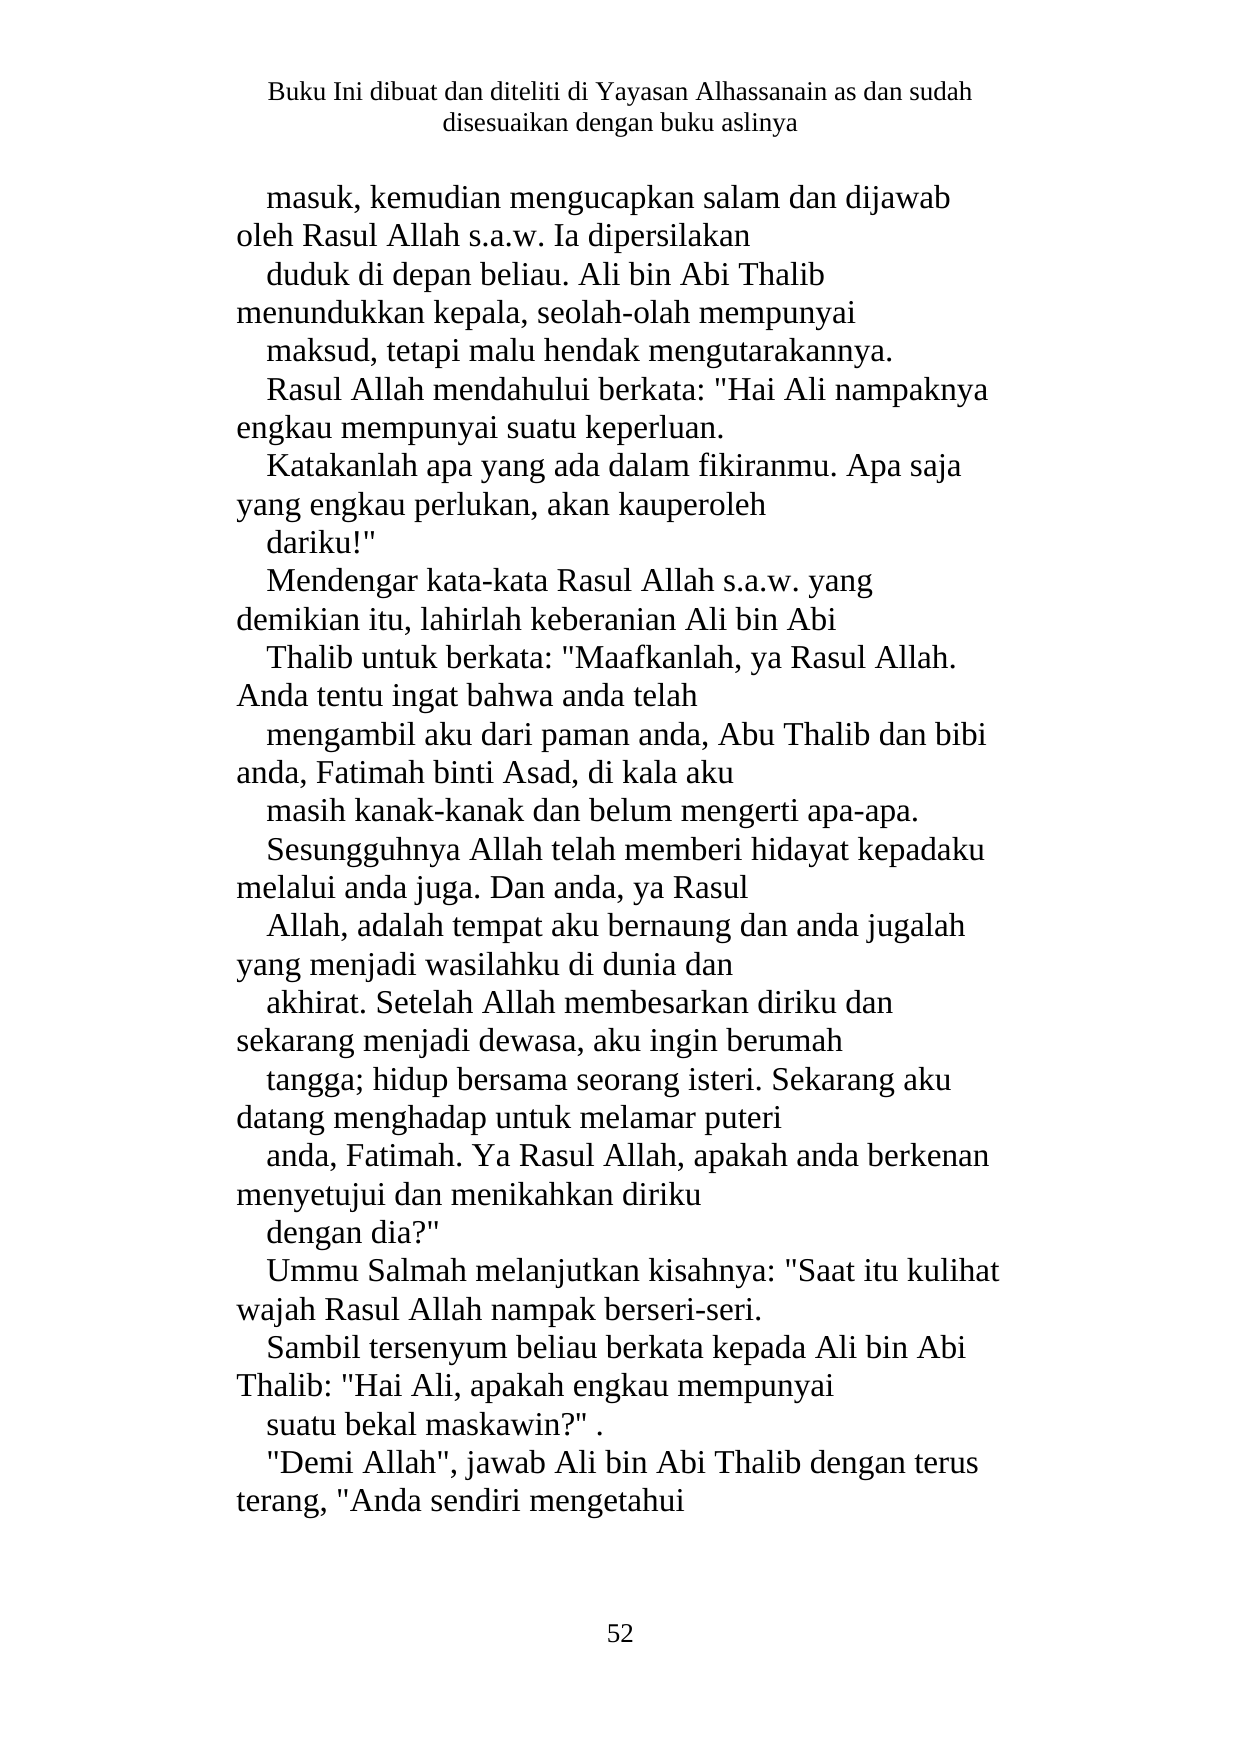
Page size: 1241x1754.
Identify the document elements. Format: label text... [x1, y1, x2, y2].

text anda, Fatimah. Ya Rasul Allah, apakah anda berkenan menyetujui dan menikahkan diriku [236, 1136, 1004, 1212]
text duduk di depan beliau. Ali bin Abi Thalib menundukkan kepala, seolah-olah mempunyai [236, 254, 1004, 331]
text Ummu Salmah melanjutkan kisahnya: "Saat itu kulihat wajah Rasul Allah nampak berseri-seri. [236, 1251, 1004, 1327]
text Allah, adalah tempat aku bernaung dan anda jugalah yang menjadi wasilahku di dunia dan [236, 906, 1004, 982]
text masih kanak-kanak dan belum mengerti apa-apa. [236, 791, 1004, 829]
text Sambil tersenyum beliau berkata kepada Ali bin Abi Thalib: "Hai Ali, apakah engkau mempunyai [236, 1327, 1004, 1404]
text dariku!" [236, 522, 1004, 561]
text Thalib untuk berkata: "Maafkanlah, ya Rasul Allah. Anda tentu ingat bahwa anda telah [236, 637, 1004, 714]
text "Demi Allah", jawab Ali bin Abi Thalib dengan terus terang, "Anda sendiri mengetahui [236, 1442, 1004, 1519]
text akhirat. Setelah Allah membesarkan diriku dan sekarang menjadi dewasa, aku ingin berumah [236, 982, 1004, 1059]
text maksud, tetapi malu hendak mengutarakannya. [236, 331, 1004, 369]
text suatu bekal maskawin?'' . [236, 1404, 1004, 1442]
text Mendengar kata-kata Rasul Allah s.a.w. yang demikian itu, lahirlah keberanian Ali bin Abi [236, 561, 1004, 637]
text Sesungguhnya Allah telah memberi hidayat kepadaku melalui anda juga. Dan anda, ya Rasul [236, 829, 1004, 906]
text tangga; hidup bersama seorang isteri. Sekarang aku datang menghadap untuk melamar puteri [236, 1059, 1004, 1136]
text mengambil aku dari paman anda, Abu Thalib dan bibi anda, Fatimah binti Asad, di kala aku [236, 714, 1004, 791]
text Rasul Allah mendahului berkata: "Hai Ali nampaknya engkau mempunyai suatu keperluan. [236, 369, 1004, 446]
text Katakanlah apa yang ada dalam fikiranmu. Apa saja yang engkau perlukan, akan kauperoleh [236, 446, 1004, 522]
text masuk, kemudian mengucapkan salam dan dijawab oleh Rasul Allah s.a.w. Ia dipersilakan [236, 177, 1004, 254]
text dengan dia?" [236, 1212, 1004, 1251]
